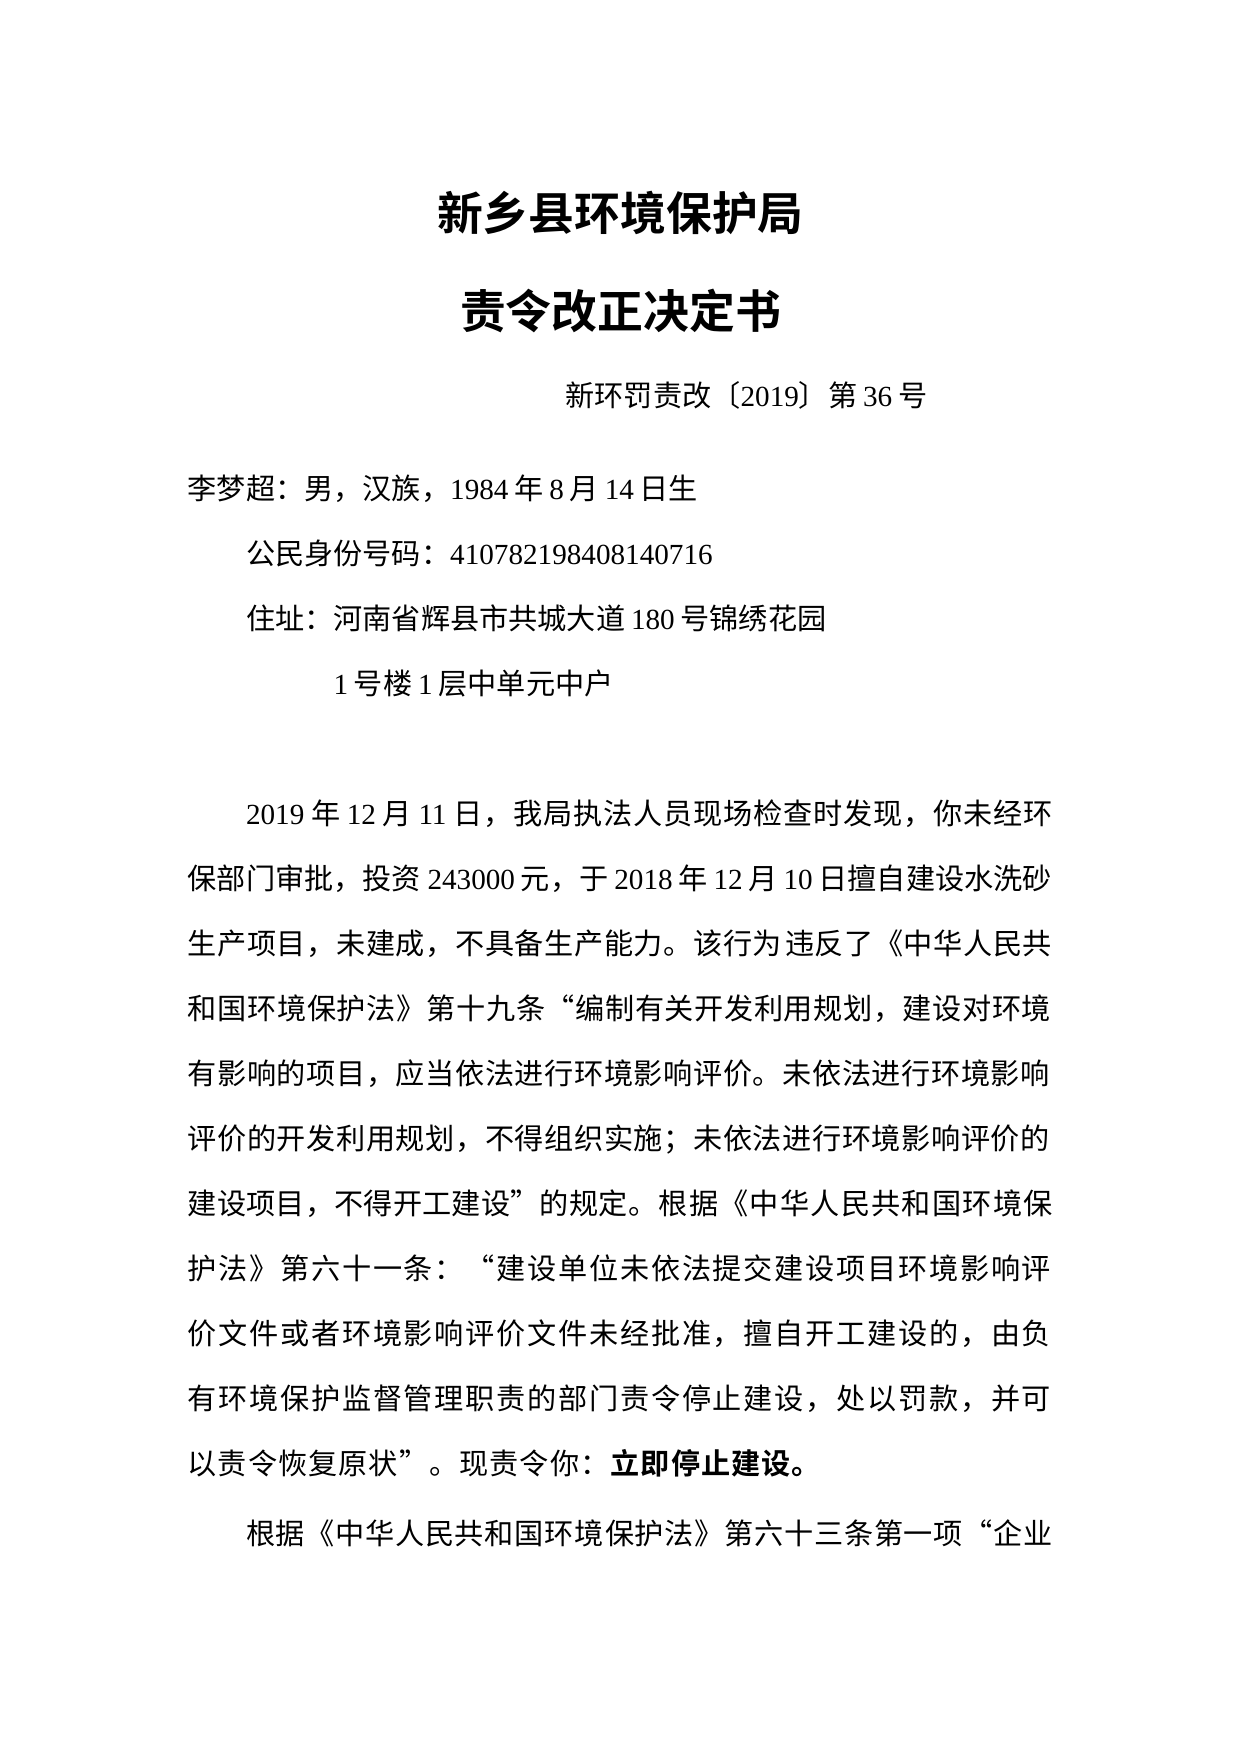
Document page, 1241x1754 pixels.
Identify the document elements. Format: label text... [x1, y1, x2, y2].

text 住址：河南省辉县市共城大道180号锦绣花园 [187, 584, 1053, 649]
text 1号楼1层中单元中户 [187, 649, 1053, 714]
text 新乡县环境保护局 [187, 162, 1053, 259]
text 李梦超：男，汉族，1984年8月14日生 [187, 454, 1053, 519]
text 公民身份号码：410782198408140716 [187, 519, 1053, 584]
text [187, 1494, 1053, 1557]
text 2019年12月11日，我局执法人员现场检查时发现，你未经环保部门审批，投资243000元，于2018年12月10日擅自建设水洗砂生产项目，未建成，不具备生产能力。该行为违反了《中华人民共和国环境保护法》第十九条“编制有关开发利用规划，建设对环境有影响的项目，应当依法进行环境影响评价。未依法进行环境影响评价的开发利用规划，不得组织实施；未依法进行环境影响评价的建设项目，不得开工建设”的规定。根据《中华人民共和国环境保护法》第六十一条：“建设单位未依法提交建设项目环境影响评价文件或者环境影响评价文件未经批准，擅自开工建设的，由负有环境保护监督管理职责的部门责令停止建设，处以罚款，并可以责令恢复原状”。现责令你：立即停止建设。 [187, 779, 1053, 1494]
text 责令改正决定书 新环罚责改〔2019〕第36号 [187, 259, 1053, 422]
